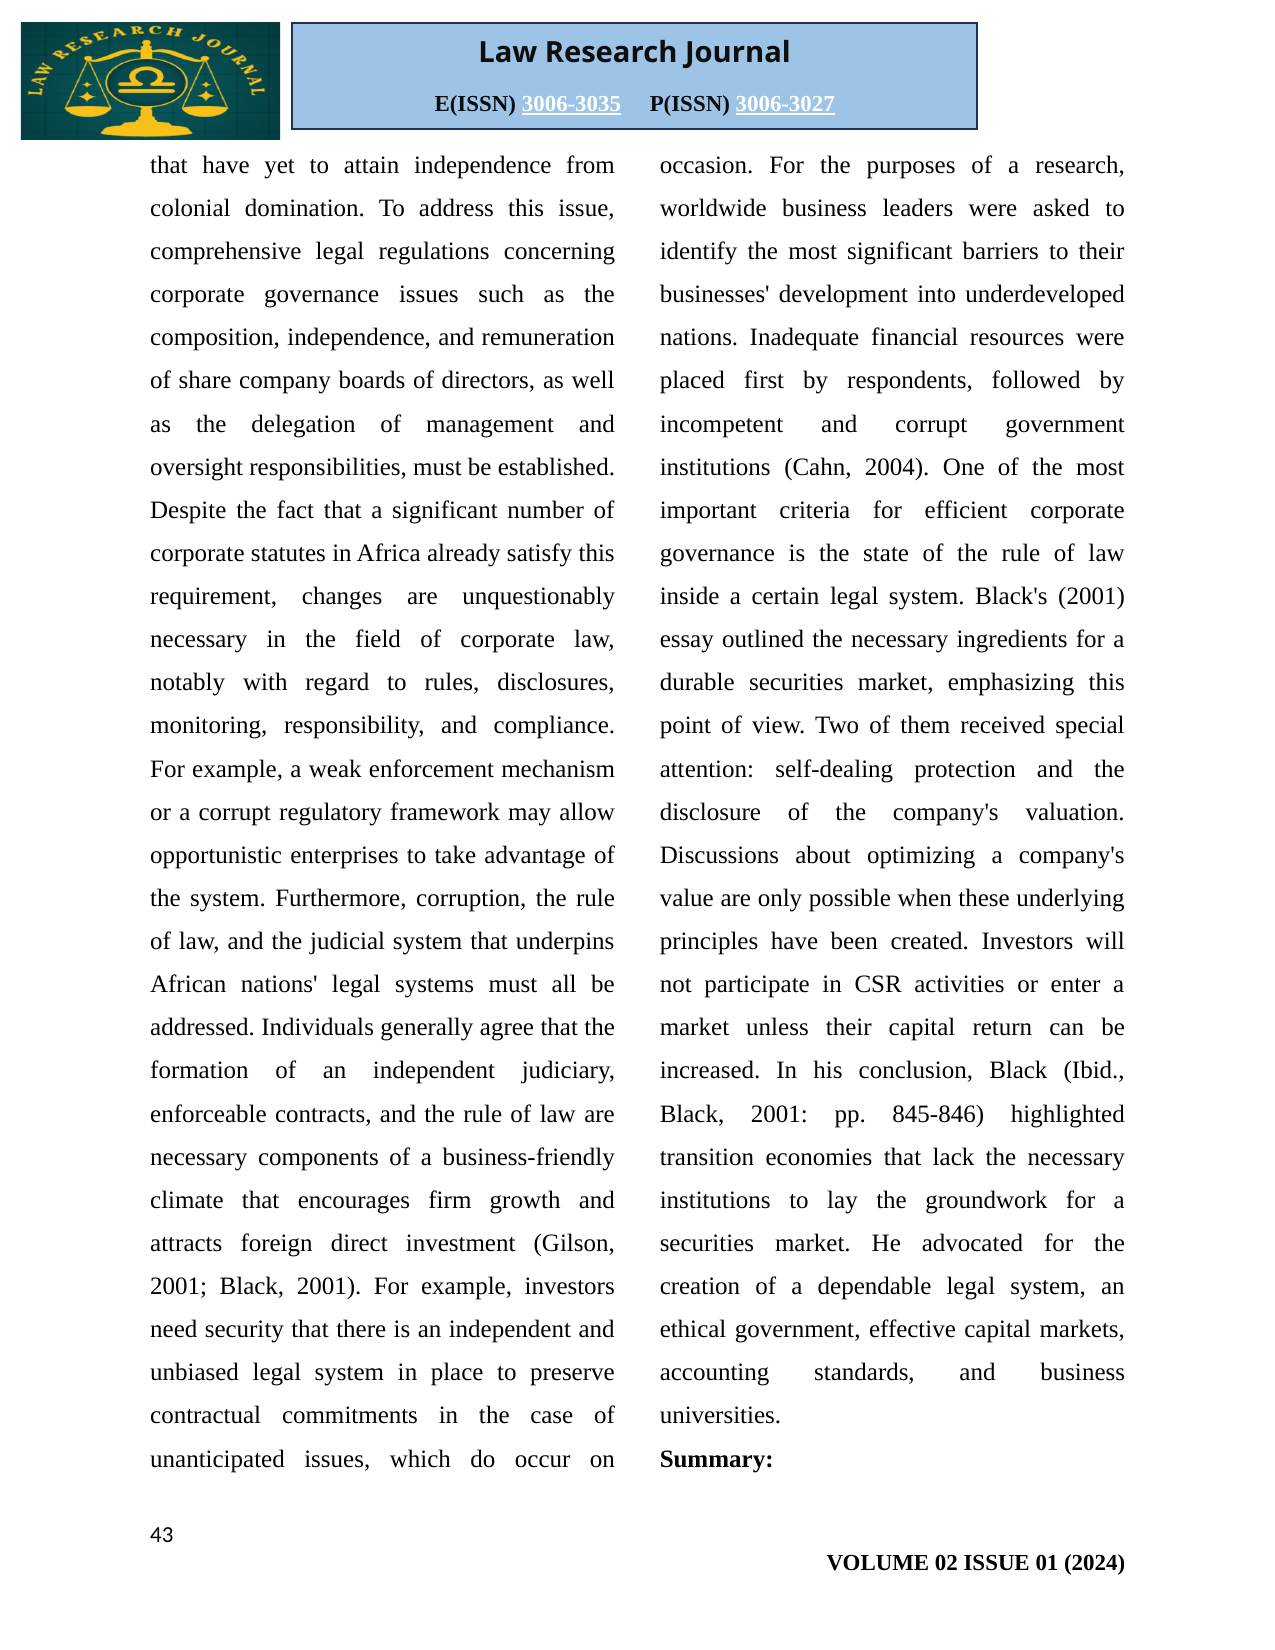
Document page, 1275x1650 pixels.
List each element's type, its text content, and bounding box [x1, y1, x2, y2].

text Summary: [659, 1444, 1125, 1472]
picture [20, 22, 281, 140]
